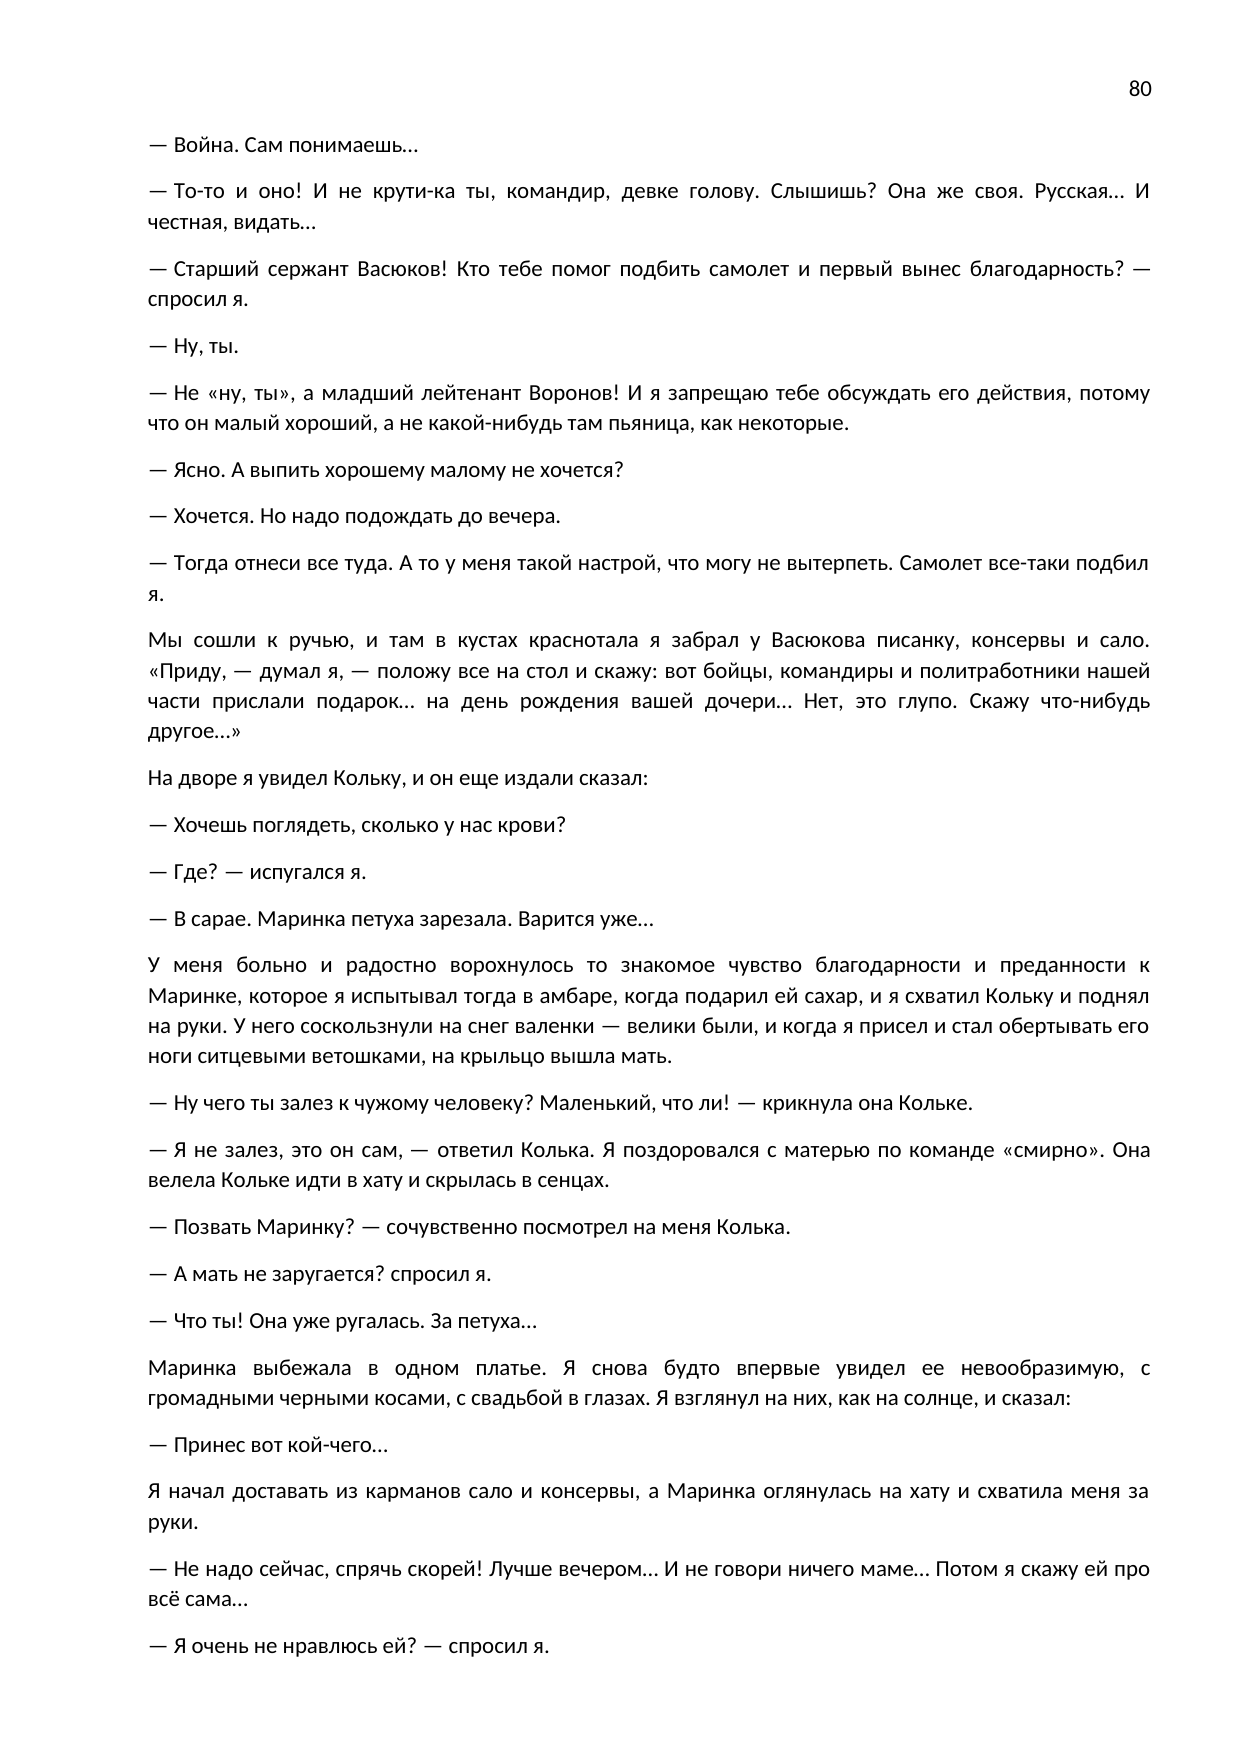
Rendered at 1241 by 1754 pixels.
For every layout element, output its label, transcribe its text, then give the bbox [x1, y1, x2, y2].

text — Хочешь поглядеть, сколько у нас крови? [148, 810, 1152, 838]
text — Принес вот кой-чего… [148, 1430, 1152, 1458]
text У меня больно и радостно ворохнулось то знакомое чувство благодарности и преданности к Маринке, которое я испытывал тогда в амбаре, когда подарил ей сахар, и я схватил Кольку и поднял на руки. У него соскользнули на снег валенки — велики были, и когда я присел и стал обертывать его ноги ситцевыми ветошками, на крыльцо вышла мать. [148, 951, 1152, 1069]
text — Я очень не нравлюсь ей? — спросил я. [148, 1631, 1152, 1659]
text На дворе я увидел Кольку, и он еще издали сказал: [148, 763, 1152, 791]
text — То-то и оно! И не крути-ка ты, командир, девке голову. Слышишь? Она же своя. Русская… И честная, видать… [148, 177, 1152, 235]
text — Ясно. А выпить хорошему малому не хочется? [148, 455, 1152, 483]
text — Тогда отнеси все туда. А то у меня такой настрой, что могу не вытерпеть. Самолет все-таки подбил я. [148, 548, 1152, 607]
text Мы сошли к ручью, и там в кустах краснотала я забрал у Васюкова писанку, консервы и сало. «Приду, — думал я, — положу все на стол и скажу: вот бойцы, командиры и политработники нашей части прислали подарок… на день рождения вашей дочери… Нет, это глупо. Скажу что-нибудь другое…» [148, 626, 1152, 744]
text — Старший сержант Васюков! Кто тебе помог подбить самолет и первый вынес благодарность? — спросил я. [148, 254, 1152, 312]
text — В сарае. Маринка петуха зарезала. Варится уже… [148, 904, 1152, 932]
text — Ну чего ты залез к чужому человеку? Маленький, что ли! — крикнула она Кольке. [148, 1088, 1152, 1116]
text — Где? — испугался я. [148, 857, 1152, 885]
text — Позвать Маринку? — сочувственно посмотрел на меня Колька. [148, 1212, 1152, 1240]
text — Хочется. Но надо подождать до вечера. [148, 502, 1152, 530]
text — Я не залез, это он сам, — ответил Колька. Я поздоровался с матерью по команде «смирно». Она велела Кольке идти в хату и скрылась в сенцах. [148, 1135, 1152, 1193]
text — Ну, ты. [148, 331, 1152, 359]
text Я начал доставать из карманов сало и консервы, а Маринка оглянулась на хату и схватила меня за руки. [148, 1477, 1152, 1535]
text — Война. Сам понимаешь… [148, 130, 1152, 158]
text Маринка выбежала в одном платье. Я снова будто впервые увидел ее невообразимую, с громадными черными косами, с свадьбой в глазах. Я взглянул на них, как на солнце, и сказал: [148, 1353, 1152, 1411]
text — Не «ну, ты», а младший лейтенант Воронов! И я запрещаю тебе обсуждать его действия, потому что он малый хороший, а не какой-нибудь там пьяница, как некоторые. [148, 378, 1152, 436]
text — Что ты! Она уже ругалась. За петуха… [148, 1306, 1152, 1334]
text — А мать не заругается? спросил я. [148, 1259, 1152, 1287]
text — Не надо сейчас, спрячь скорей! Лучше вечером… И не говори ничего маме… Потом я скажу ей про всё сама… [148, 1554, 1152, 1612]
